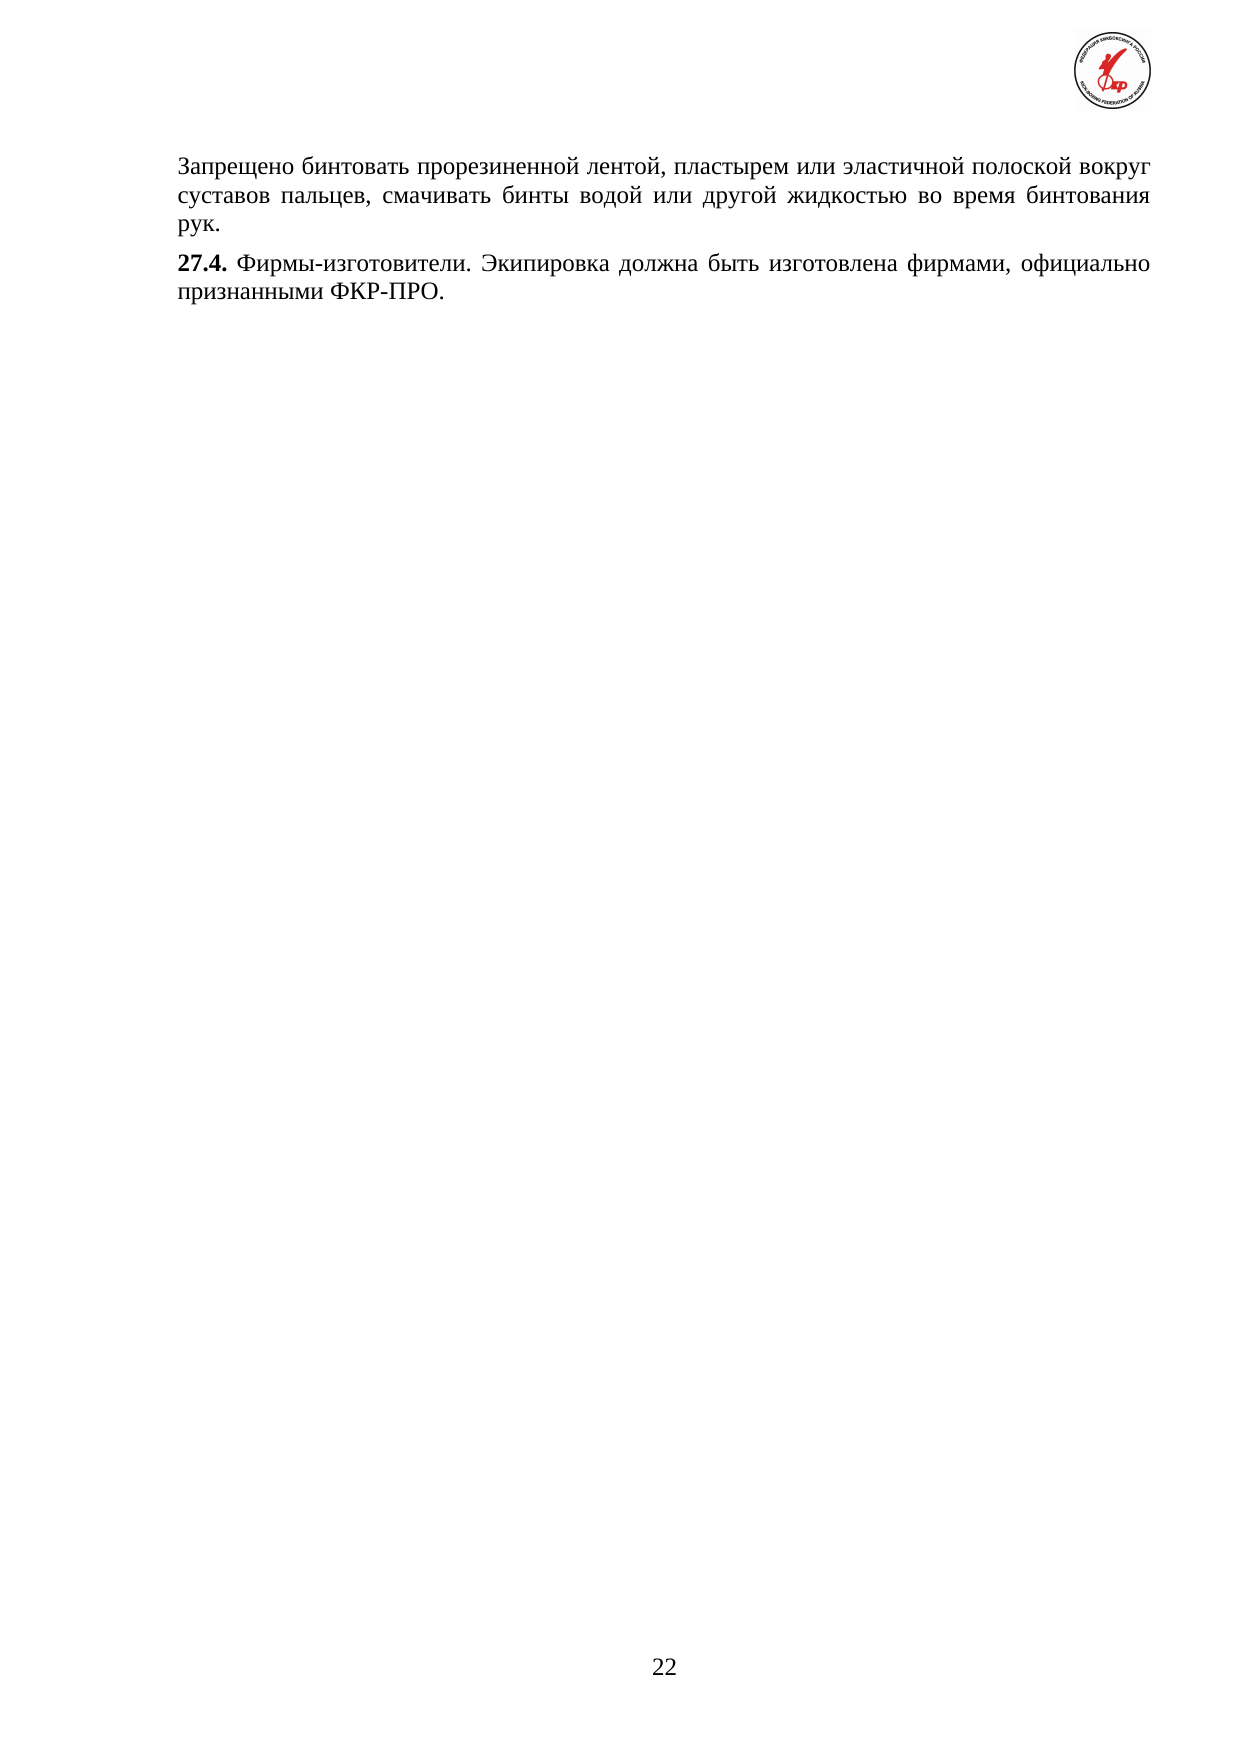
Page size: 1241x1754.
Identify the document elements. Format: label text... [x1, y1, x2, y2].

text 27.4. Фирмы-изготовители. Экипировка должна быть изготовлена фирмами, официально признанными ФКР-ПРО. [177, 248, 1152, 305]
text Запрещено бинтовать прорезиненной лентой, пластырем или эластичной полоской вокруг суставов пальцев, смачивать бинты водой или другой жидкостью во время бинтования рук. [177, 151, 1152, 237]
picture [1073, 29, 1152, 112]
